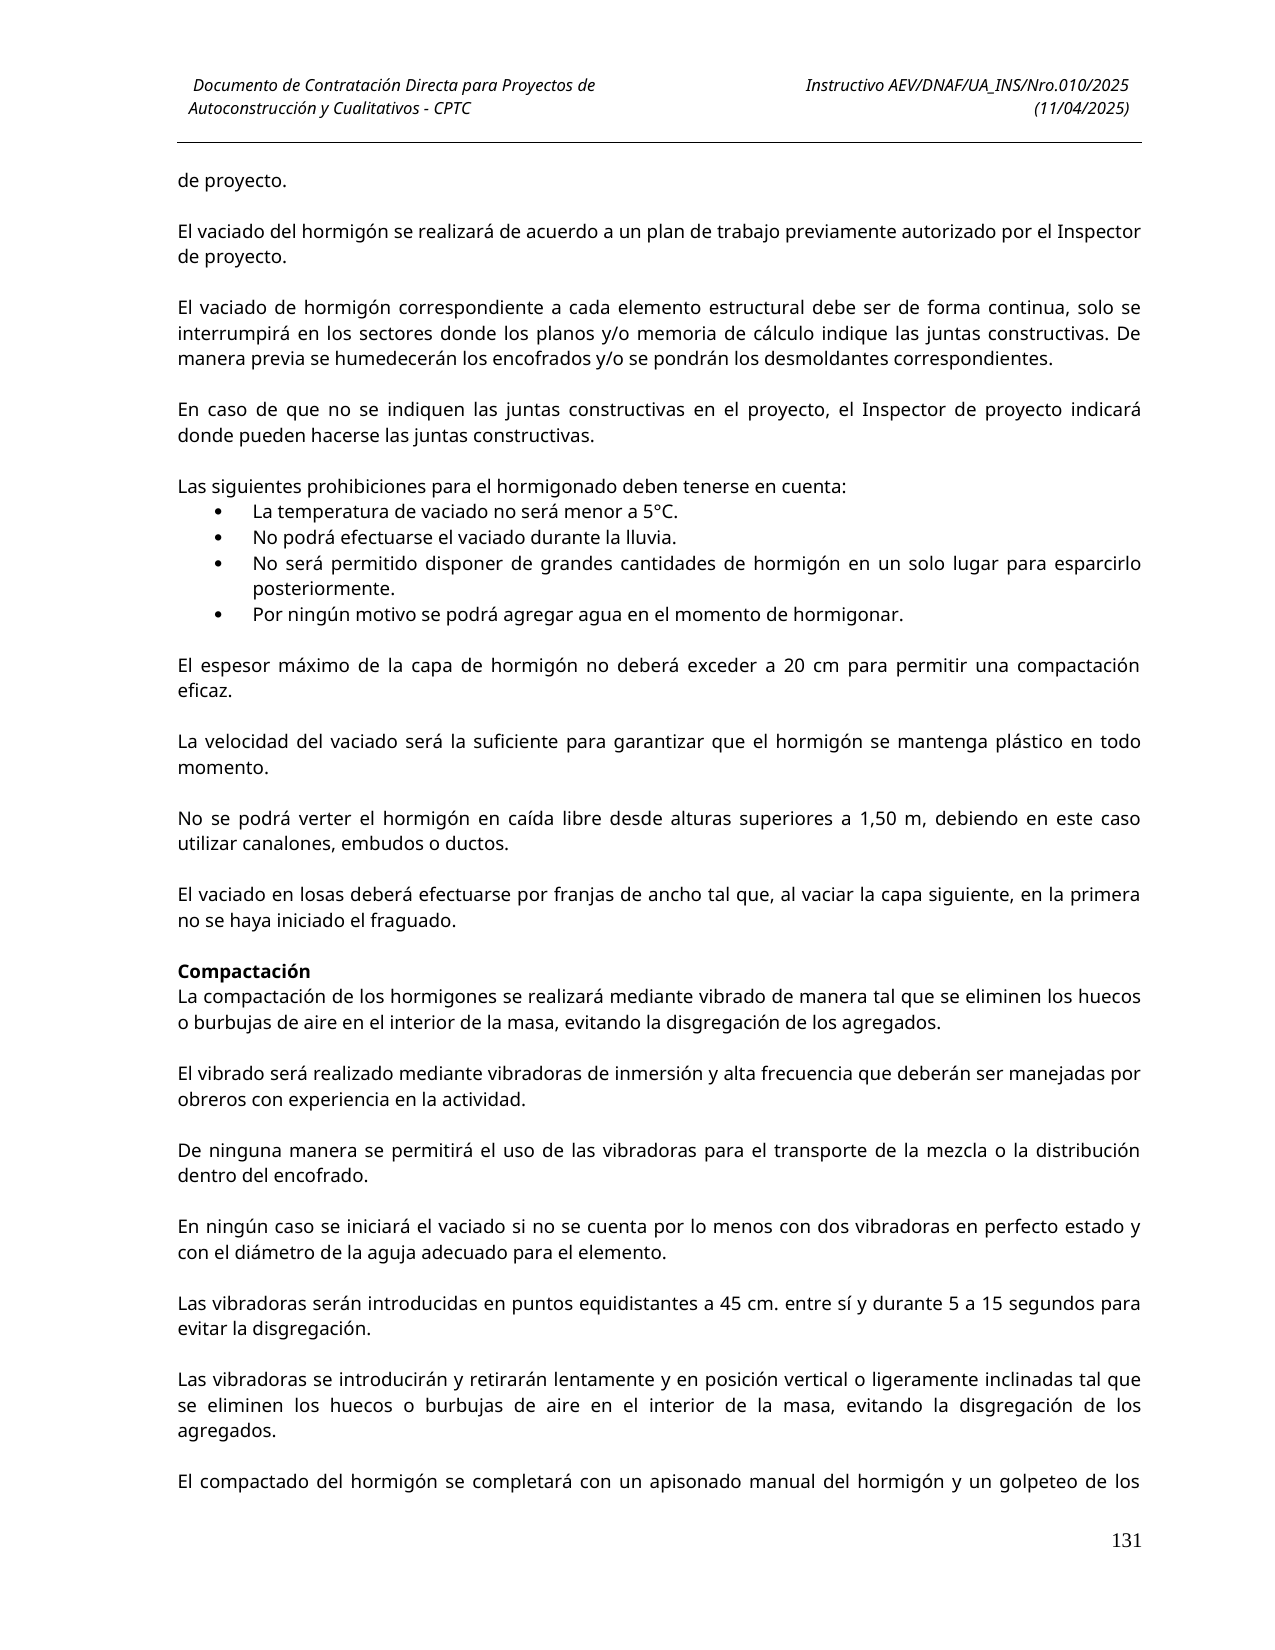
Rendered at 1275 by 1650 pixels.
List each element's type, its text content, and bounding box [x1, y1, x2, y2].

text El vaciado del hormigón se realizará de acuerdo a un plan de trabajo previamente autorizado por el Inspector de proyecto. [177, 218, 1142, 269]
list No será permitido disponer de grandes cantidades de hormigón en un solo lugar para esparcirlo posteriormente. [215, 550, 1142, 601]
text Las vibradoras serán introducidas en puntos equidistantes a 45 cm. entre sí y durante 5 a 15 segundos para evitar la disgregación. [177, 1290, 1142, 1341]
text En caso de que no se indiquen las juntas constructivas en el proyecto, el Inspector de proyecto indicará donde pueden hacerse las juntas constructivas. [177, 397, 1142, 448]
text No se podrá verter el hormigón en caída libre desde alturas superiores a 1,50 m, debiendo en este caso utilizar canalones, embudos o ductos. [177, 805, 1142, 856]
text El vaciado en losas deberá efectuarse por franjas de ancho tal que, al vaciar la capa siguiente, en la primera no se haya iniciado el fraguado. [177, 882, 1142, 933]
text Compactación [177, 958, 1142, 984]
text El vaciado de hormigón correspondiente a cada elemento estructural debe ser de forma continua, solo se interrumpirá en los sectores donde los planos y/o memoria de cálculo indique las juntas constructivas. De manera previa se humedecerán los encofrados y/o se pondrán los desmoldantes correspondientes. [177, 295, 1142, 371]
text De ninguna manera se permitirá el uso de las vibradoras para el transporte de la mezcla o la distribución dentro del encofrado. [177, 1137, 1142, 1188]
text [177, 1469, 1142, 1494]
text El vibrado será realizado mediante vibradoras de inmersión y alta frecuencia que deberán ser manejadas por obreros con experiencia en la actividad. [177, 1060, 1142, 1111]
text El espesor máximo de la capa de hormigón no deberá exceder a 20 cm para permitir una compactación eficaz. [177, 652, 1142, 703]
text En ningún caso se iniciará el vaciado si no se cuenta por lo menos con dos vibradoras en perfecto estado y con el diámetro de la aguja adecuado para el elemento. [177, 1213, 1142, 1264]
text La compactación de los hormigones se realizará mediante vibrado de manera tal que se eliminen los huecos o burbujas de aire en el interior de la masa, evitando la disgregación de los agregados. [177, 984, 1142, 1035]
list Por ningún motivo se podrá agregar agua en el momento de hormigonar. [215, 601, 1142, 626]
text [177, 167, 1142, 193]
text Las siguientes prohibiciones para el hormigonado deben tenerse en cuenta: [177, 473, 1142, 499]
text La velocidad del vaciado será la suficiente para garantizar que el hormigón se mantenga plástico en todo momento. [177, 728, 1142, 779]
list No podrá efectuarse el vaciado durante la lluvia. [215, 524, 1142, 550]
text Las vibradoras se introducirán y retirarán lentamente y en posición vertical o ligeramente inclinadas tal que se eliminen los huecos o burbujas de aire en el interior de la masa, evitando la disgregación de los agregados. [177, 1367, 1142, 1443]
list La temperatura de vaciado no será menor a 5°C. [215, 499, 1142, 524]
